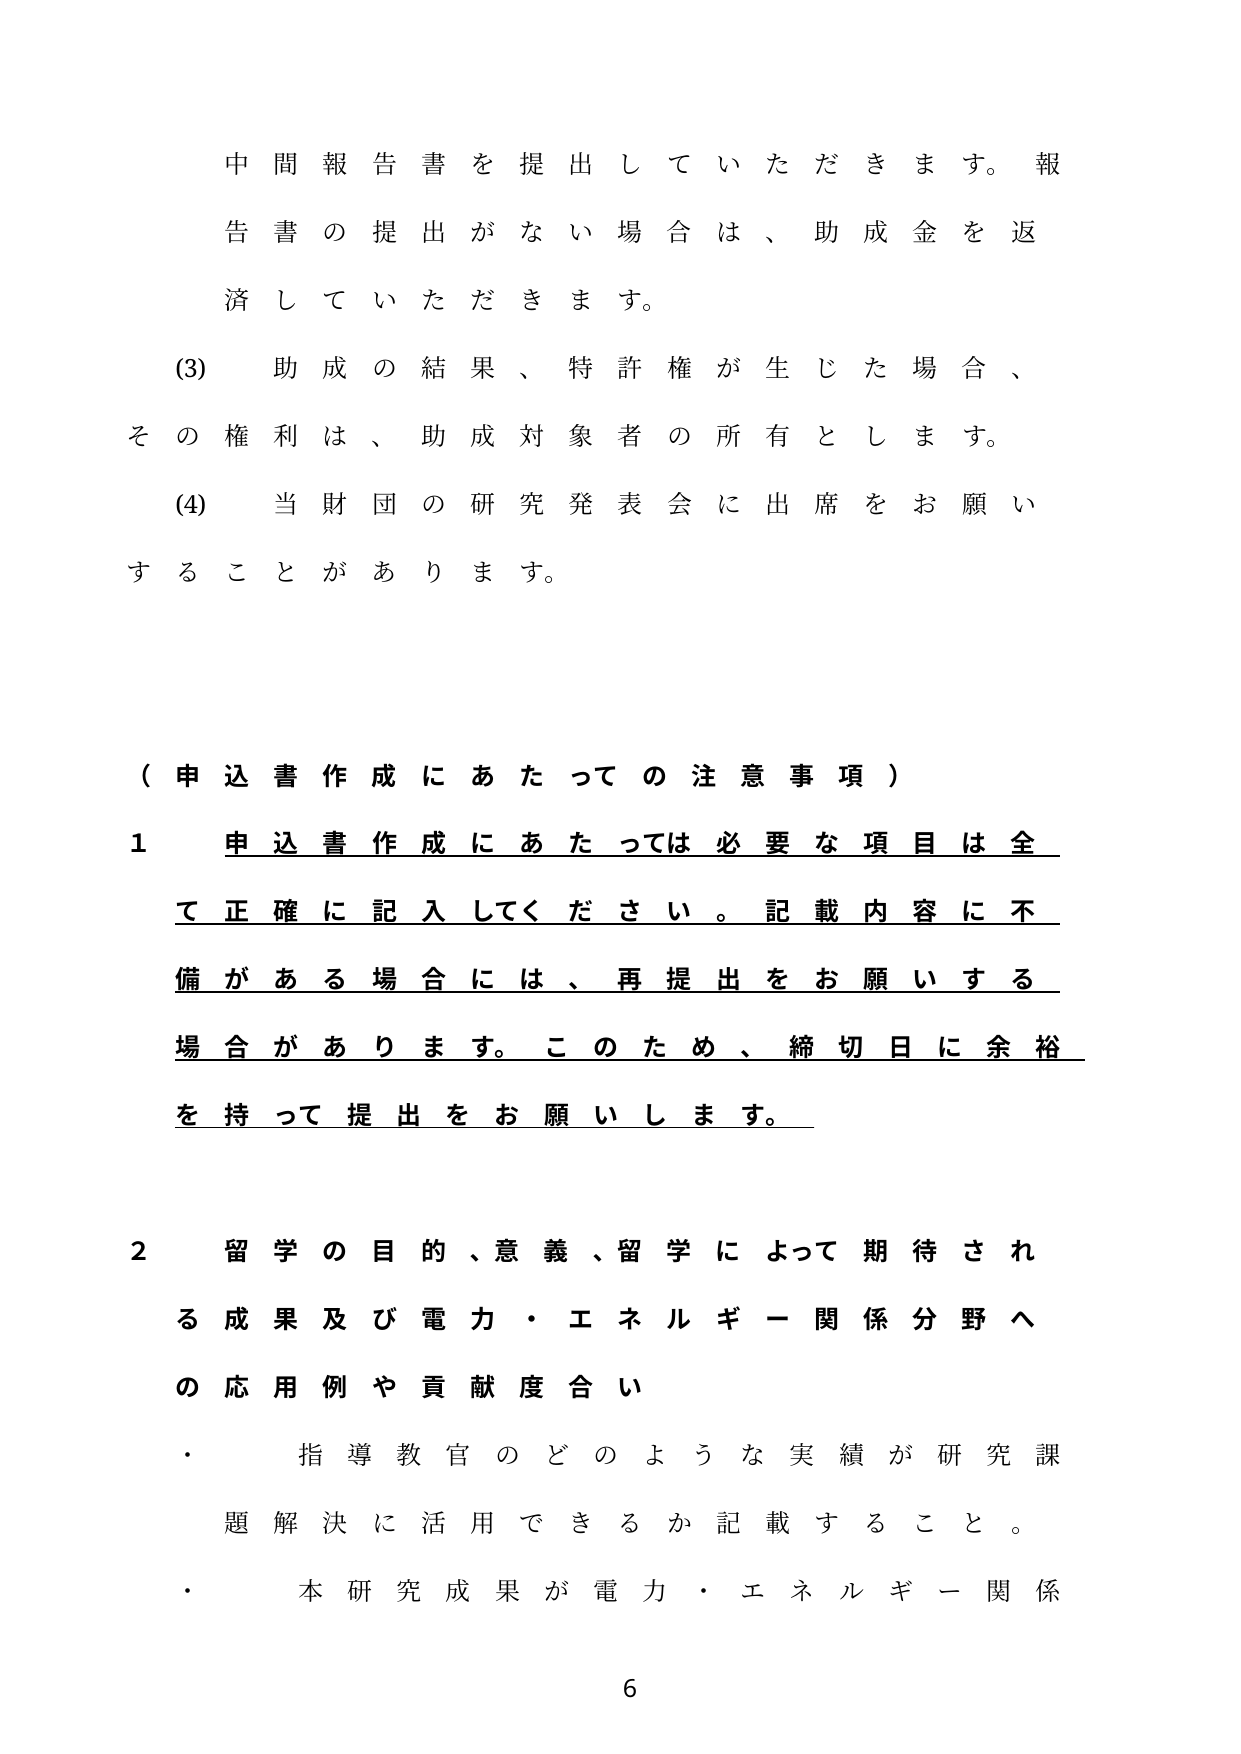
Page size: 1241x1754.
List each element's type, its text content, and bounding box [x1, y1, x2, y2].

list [174, 1555, 1109, 1623]
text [141, 129, 1109, 333]
text ２ 留学の目的､意義､留学によって期待される成果及び電力・エネルギー関係分野への応用例や貢献度合い [126, 1216, 1109, 1419]
text (4) 当財団の研究発表会に出席をお願いすることがあります。 [126, 468, 1109, 604]
text １ 申込書作成にあたっては必要な項目は全て正確に記入してください。記載内容に不備がある場合には、再提出をお願いする場合があります。このため、締切日に余裕を持って提出をお願いします。 [126, 808, 1109, 1148]
list 指導教官のどのような実績が研究課題解決に活用できるか記載すること。 [174, 1419, 1109, 1555]
text （申込書作成にあたっての注意事項） [126, 740, 1109, 808]
text (3) 助成の結果、特許権が生じた場合、その権利は、助成対象者の所有とします。 [126, 333, 1109, 468]
